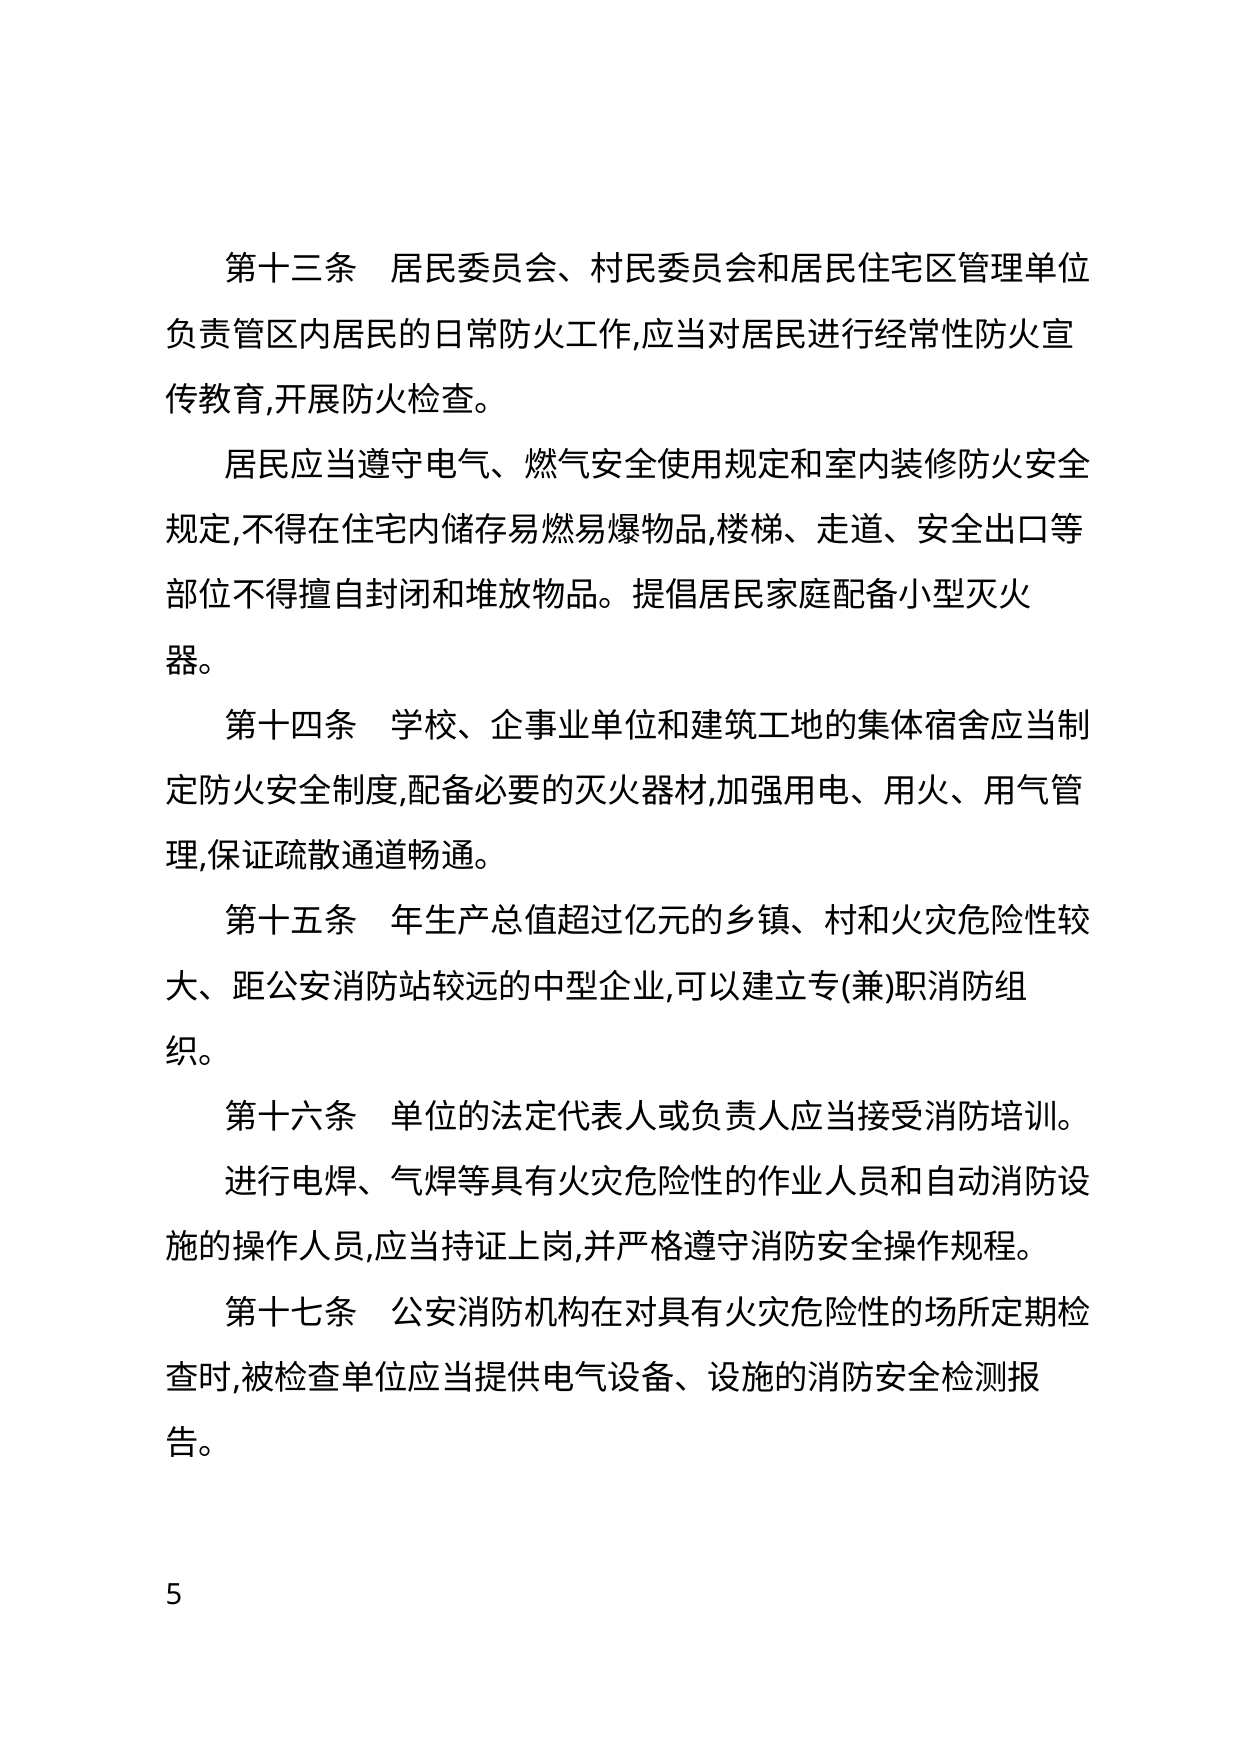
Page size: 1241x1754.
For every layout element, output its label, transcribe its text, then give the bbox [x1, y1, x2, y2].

text 居民应当遵守电气、燃气安全使用规定和室内装修防火安全规定,不得在住宅内储存易燃易爆物品,楼梯、走道、安全出口等部位不得擅自封闭和堆放物品。提倡居民家庭配备小型灭火器。 [165, 429, 1093, 690]
text 第十五条 年生产总值超过亿元的乡镇、村和火灾危险性较大、距公安消防站较远的中型企业,可以建立专(兼)职消防组织。 [165, 886, 1093, 1081]
text 第十六条 单位的法定代表人或负责人应当接受消防培训。 [165, 1081, 1093, 1147]
text 第十三条 居民委员会、村民委员会和居民住宅区管理单位负责管区内居民的日常防火工作,应当对居民进行经常性防火宣传教育,开展防火检查。 [165, 234, 1093, 429]
text 第十七条 公安消防机构在对具有火灾危险性的场所定期检查时,被检查单位应当提供电气设备、设施的消防安全检测报告。 [165, 1277, 1093, 1473]
text 进行电焊、气焊等具有火灾危险性的作业人员和自动消防设施的操作人员,应当持证上岗,并严格遵守消防安全操作规程。 [165, 1147, 1093, 1277]
text 第十四条 学校、企事业单位和建筑工地的集体宿舍应当制定防火安全制度,配备必要的灭火器材,加强用电、用火、用气管理,保证疏散通道畅通。 [165, 690, 1093, 886]
